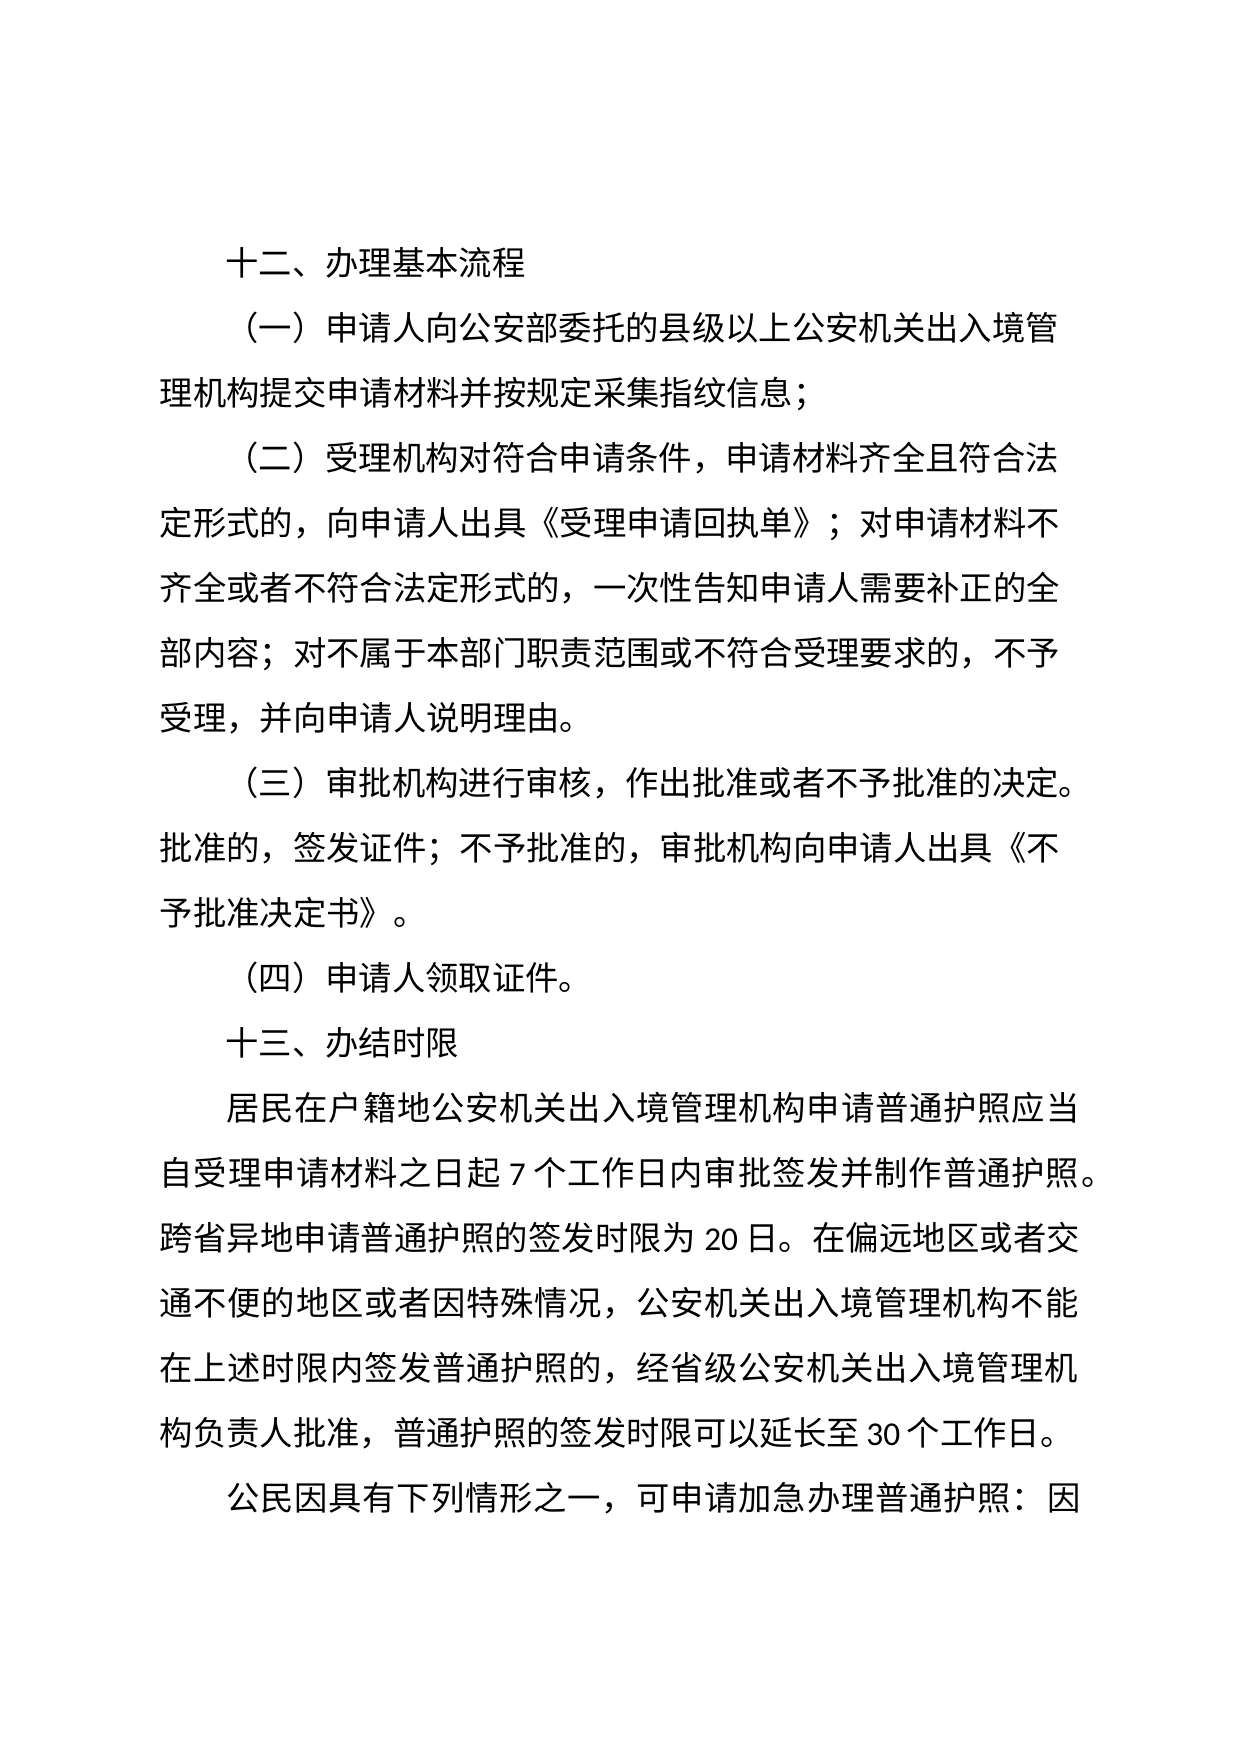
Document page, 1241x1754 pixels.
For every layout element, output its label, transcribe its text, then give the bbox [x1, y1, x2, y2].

text （三）审批机构进行审核，作出批准或者不予批准的决定。批准的，签发证件；不予批准的，审批机构向申请人出具《不予批准决定书》。 [159, 748, 1081, 943]
text （二）受理机构对符合申请条件，申请材料齐全且符合法定形式的，向申请人出具《受理申请回执单》；对申请材料不齐全或者不符合法定形式的，一次性告知申请人需要补正的全部内容；对不属于本部门职责范围或不符合受理要求的，不予受理，并向申请人说明理由。 [159, 423, 1081, 748]
text （一）申请人向公安部委托的县级以上公安机关出入境管理机构提交申请材料并按规定采集指纹信息； [159, 293, 1081, 423]
text 十二、办理基本流程 [159, 228, 1081, 293]
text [159, 1463, 1081, 1528]
text 居民在户籍地公安机关出入境管理机构申请普通护照应当自受理申请材料之日起7个工作日内审批签发并制作普通护照。跨省异地申请普通护照的签发时限为20日。在偏远地区或者交通不便的地区或者因特殊情况，公安机关出入境管理机构不能在上述时限内签发普通护照的，经省级公安机关出入境管理机构负责人批准，普通护照的签发时限可以延长至30个工作日。 [159, 1073, 1081, 1463]
text 十三、办结时限 [159, 1008, 1081, 1073]
text （四）申请人领取证件。 [159, 943, 1081, 1008]
